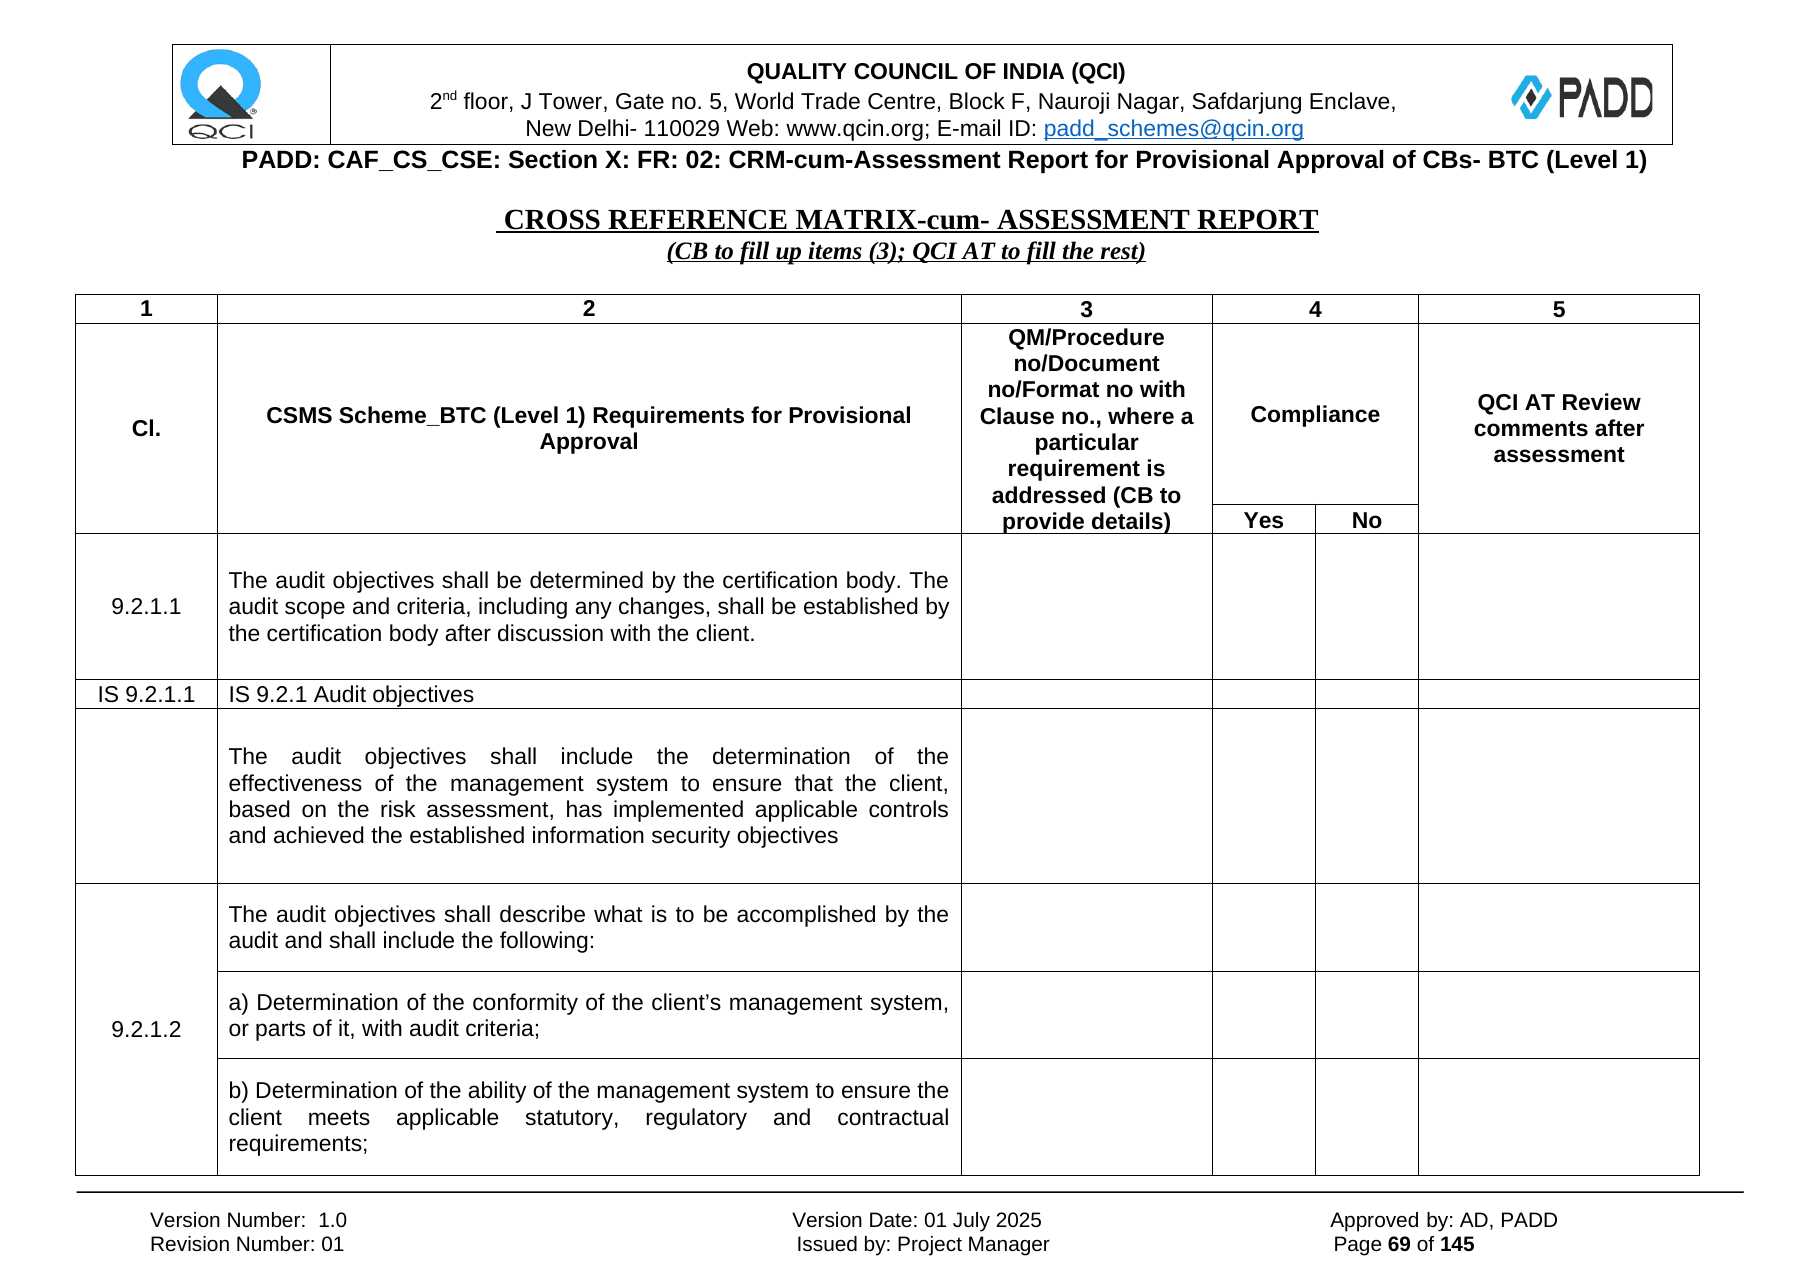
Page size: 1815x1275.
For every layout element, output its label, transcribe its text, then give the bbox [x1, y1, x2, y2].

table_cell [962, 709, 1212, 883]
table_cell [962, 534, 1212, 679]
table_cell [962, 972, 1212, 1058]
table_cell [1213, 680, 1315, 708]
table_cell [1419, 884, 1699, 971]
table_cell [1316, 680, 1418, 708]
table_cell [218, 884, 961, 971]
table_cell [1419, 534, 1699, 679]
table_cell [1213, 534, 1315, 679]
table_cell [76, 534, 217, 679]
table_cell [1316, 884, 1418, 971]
table_cell Yes [1213, 505, 1315, 533]
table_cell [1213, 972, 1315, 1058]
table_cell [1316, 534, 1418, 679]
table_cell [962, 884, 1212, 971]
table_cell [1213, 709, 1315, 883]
table_cell Compliance [1213, 324, 1418, 504]
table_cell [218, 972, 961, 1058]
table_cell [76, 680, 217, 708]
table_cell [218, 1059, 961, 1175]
table_header 1 [76, 295, 217, 323]
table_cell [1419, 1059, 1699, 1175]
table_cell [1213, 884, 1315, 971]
table_header 4 [1213, 295, 1418, 323]
picture [173, 45, 267, 142]
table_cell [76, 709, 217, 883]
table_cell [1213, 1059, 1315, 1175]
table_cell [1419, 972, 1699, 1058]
table_cell QM/Procedure no/Document no/Format no with Clause no., where a particular requirement is addressed (CB to provide details) [962, 324, 1212, 533]
table_cell QCI AT Review comments after assessment [1419, 324, 1699, 533]
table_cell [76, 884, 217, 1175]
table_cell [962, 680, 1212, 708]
table_header 5 [1419, 295, 1699, 323]
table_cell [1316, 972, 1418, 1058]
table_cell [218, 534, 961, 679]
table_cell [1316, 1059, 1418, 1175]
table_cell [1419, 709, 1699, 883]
table_cell No [1316, 505, 1418, 533]
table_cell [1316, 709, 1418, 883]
table_header 3 [962, 295, 1212, 323]
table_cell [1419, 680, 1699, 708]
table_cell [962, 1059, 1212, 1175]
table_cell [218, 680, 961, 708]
table_header 2 [218, 295, 961, 323]
table_cell CSMS Scheme_BTC (Level 1) Requirements for Provisional Approval [218, 324, 961, 533]
table_cell Cl. [76, 324, 217, 533]
picture [1510, 75, 1653, 119]
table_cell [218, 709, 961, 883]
